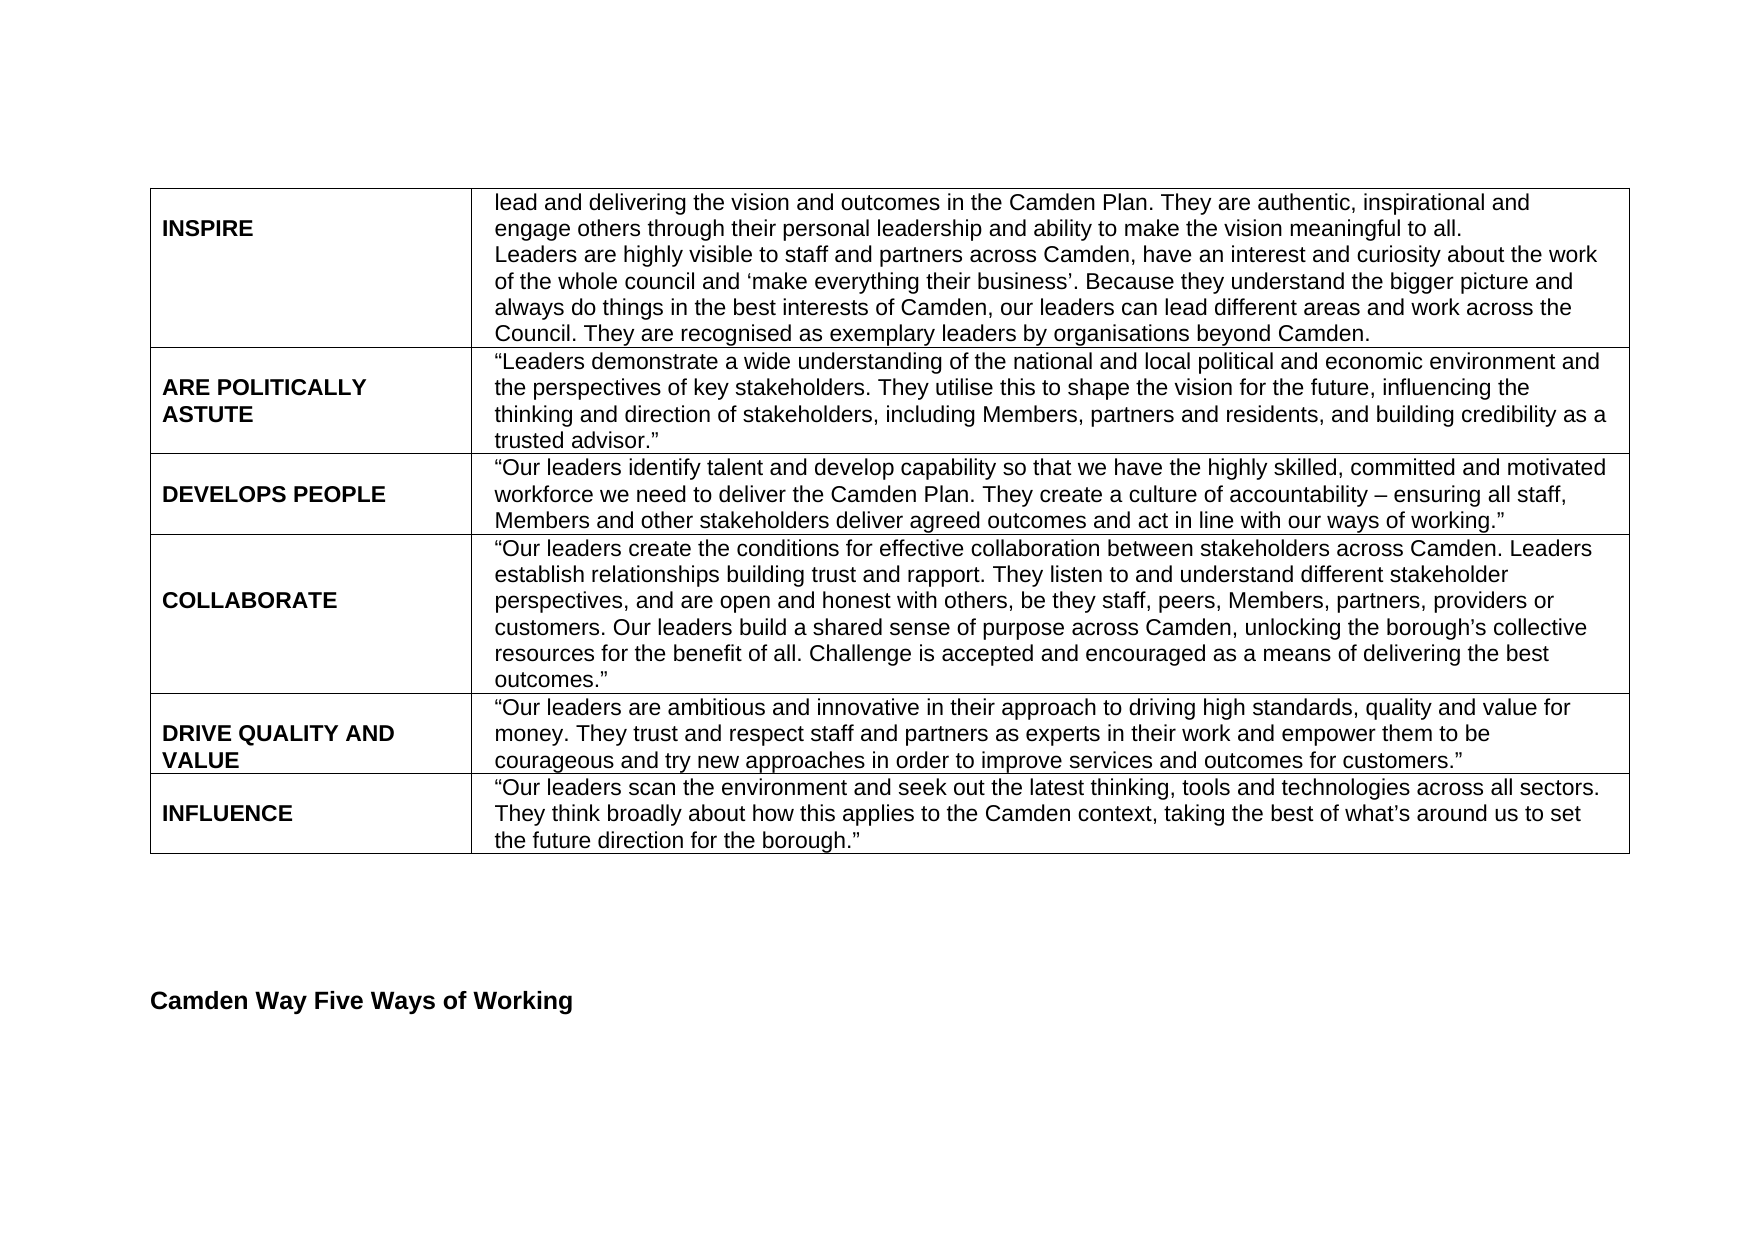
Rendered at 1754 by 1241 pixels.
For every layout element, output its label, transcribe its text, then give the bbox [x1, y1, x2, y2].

table_header [472, 189, 1629, 347]
table_cell [472, 454, 1629, 533]
table_cell COLLABORATE [151, 535, 471, 693]
table_cell INFLUENCE [151, 774, 471, 853]
text Camden Way Five Ways of Working [150, 986, 1636, 1015]
table_cell DEVELOPS PEOPLE [151, 454, 471, 533]
table_cell ARE POLITICALLY ASTUTE [151, 348, 471, 453]
table_cell DRIVE QUALITY AND VALUE [151, 694, 471, 773]
table_header INSPIRE [151, 189, 471, 347]
table_cell [472, 774, 1629, 853]
table_cell [472, 348, 1629, 453]
table_cell [472, 694, 1629, 773]
table_cell [472, 535, 1629, 693]
